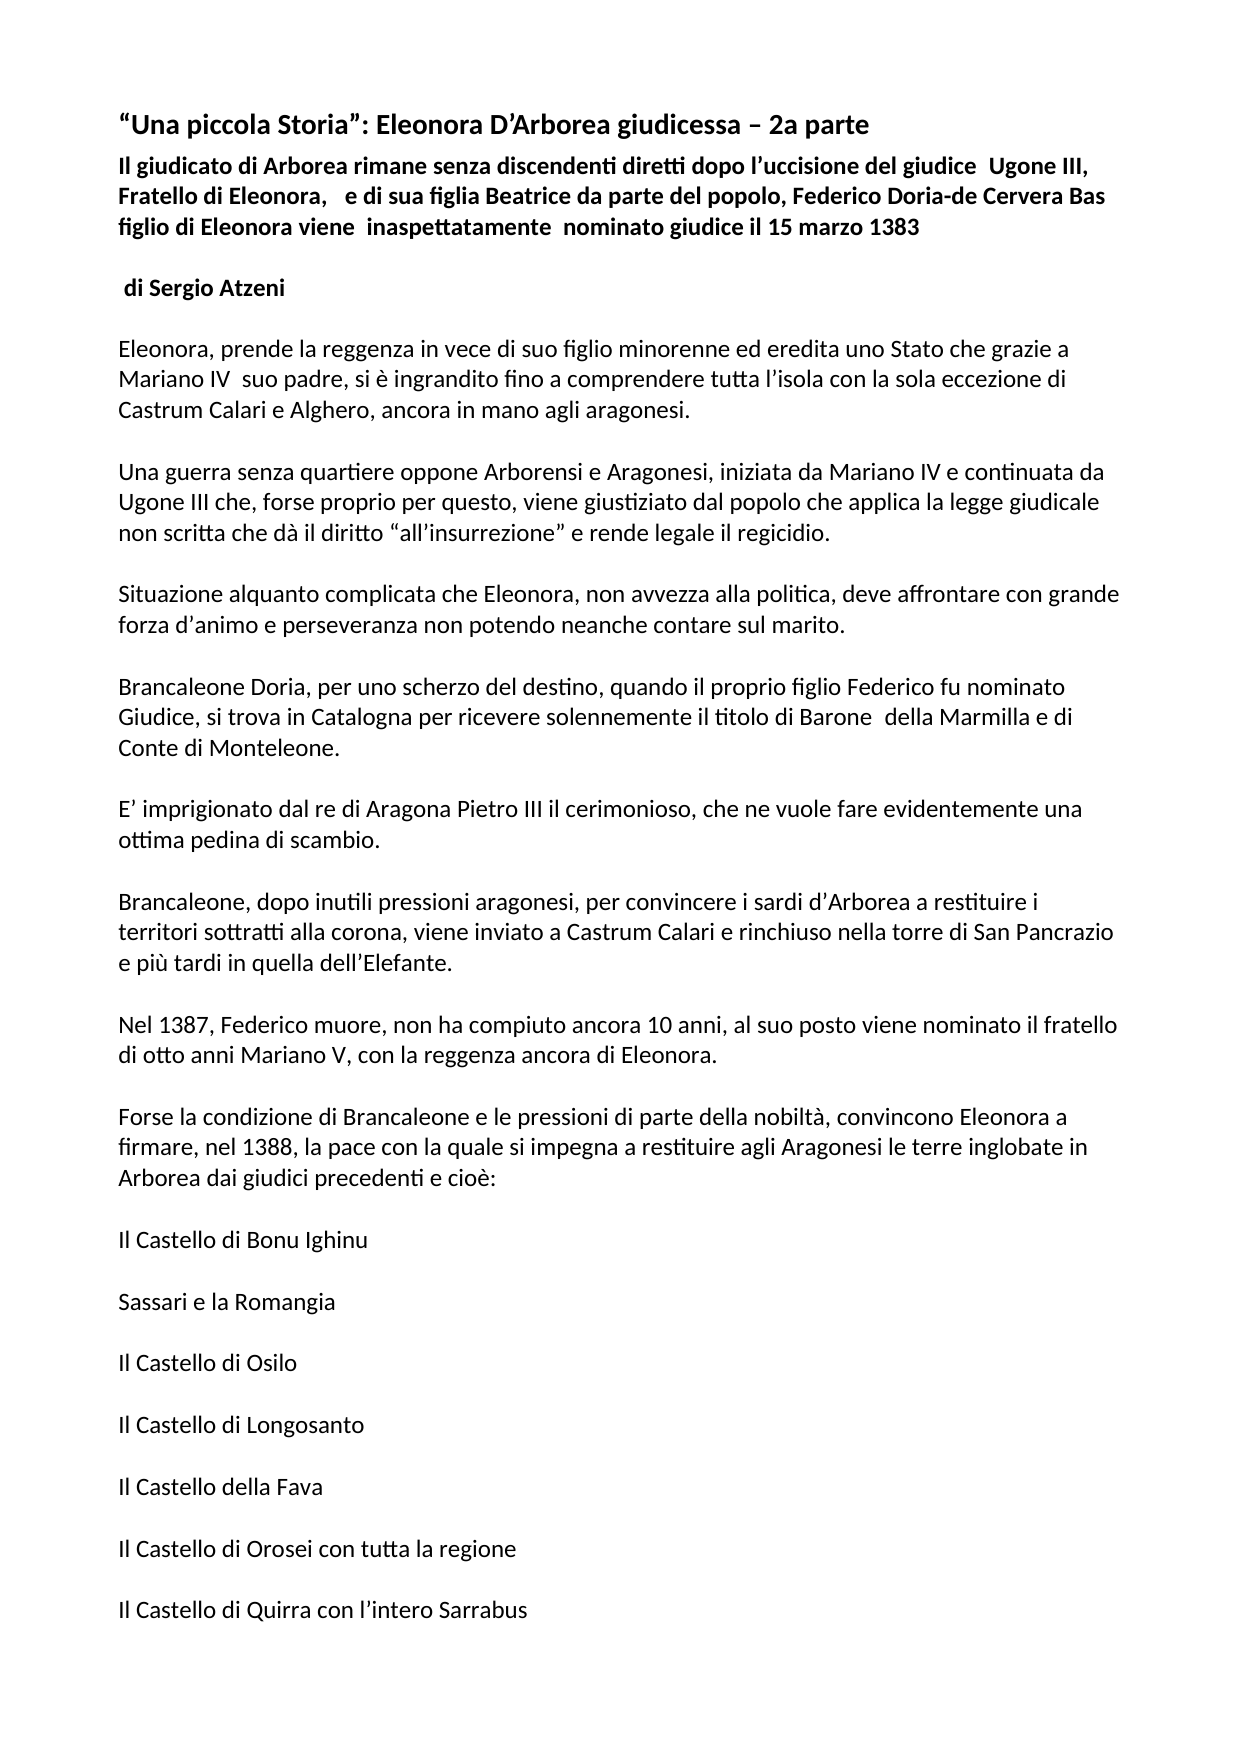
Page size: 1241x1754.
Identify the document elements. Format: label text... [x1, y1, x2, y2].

text Situazione alquanto complicata che Eleonora, non avvezza alla politica, deve affrontare con grande forza d’animo e perseveranza non potendo neanche contare sul marito. [118, 578, 1122, 639]
text Il Castello di Orosei con tutta la regione [118, 1533, 1122, 1563]
text Forse la condizione di Brancaleone e le pressioni di parte della nobiltà, convincono Eleonora a firmare, nel 1388, la pace con la quale si impegna a restituire agli Aragonesi le terre inglobate in Arborea dai giudici precedenti e cioè: [118, 1101, 1122, 1193]
text Il Castello di Longosanto [118, 1409, 1122, 1440]
text Nel 1387, Federico muore, non ha compiuto ancora 10 anni, al suo posto viene nominato il fratello di otto anni Mariano V, con la reggenza ancora di Eleonora. [118, 1009, 1122, 1070]
text Eleonora, prende la reggenza in vece di suo figlio minorenne ed eredita uno Stato che grazie a Mariano IV suo padre, si è ingrandito fino a comprendere tutta l’isola con la sola eccezione di Castrum Calari e Alghero, ancora in mano agli aragonesi. [118, 333, 1122, 424]
text E’ imprigionato dal re di Aragona Pietro III il cerimonioso, che ne vuole fare evidentemente una ottima pedina di scambio. [118, 794, 1122, 855]
text Il Castello di Bonu Ighinu [118, 1224, 1122, 1254]
text Il giudicato di Arborea rimane senza discendenti diretti dopo l’uccisione del giudice Ugone III, Fratello di Eleonora, e di sua figlia Beatrice da parte del popolo, Federico Doria-de Cervera Bas figlio di Eleonora viene inaspettatamente nominato giudice il 15 marzo 1383 [118, 150, 1122, 241]
text Il Castello di Quirra con l’intero Sarrabus [118, 1594, 1122, 1625]
text Brancaleone Doria, per uno scherzo del destino, quando il proprio figlio Federico fu nominato Giudice, si trova in Catalogna per ricevere solennemente il titolo di Barone della Marmilla e di Conte di Monteleone. [118, 671, 1122, 762]
text Una guerra senza quartiere oppone Arborensi e Aragonesi, iniziata da Mariano IV e continuata da Ugone III che, forse proprio per questo, viene giustiziato dal popolo che applica la legge giudicale non scritta che dà il diritto “all’insurrezione” e rende legale il regicidio. [118, 456, 1122, 547]
text di Sergio Atzeni [118, 272, 1122, 302]
text Brancaleone, dopo inutili pressioni aragonesi, per convincere i sardi d’Arborea a restituire i territori sottratti alla corona, viene inviato a Castrum Calari e rinchiuso nella torre di San Pancrazio e più tardi in quella dell’Elefante. [118, 886, 1122, 977]
text Il Castello della Fava [118, 1471, 1122, 1501]
text Il Castello di Osilo [118, 1347, 1122, 1378]
text Sassari e la Romangia [118, 1286, 1122, 1316]
subtitle “Una piccola Storia”: Eleonora D’Arborea giudicessa – 2a parte [118, 59, 1122, 142]
